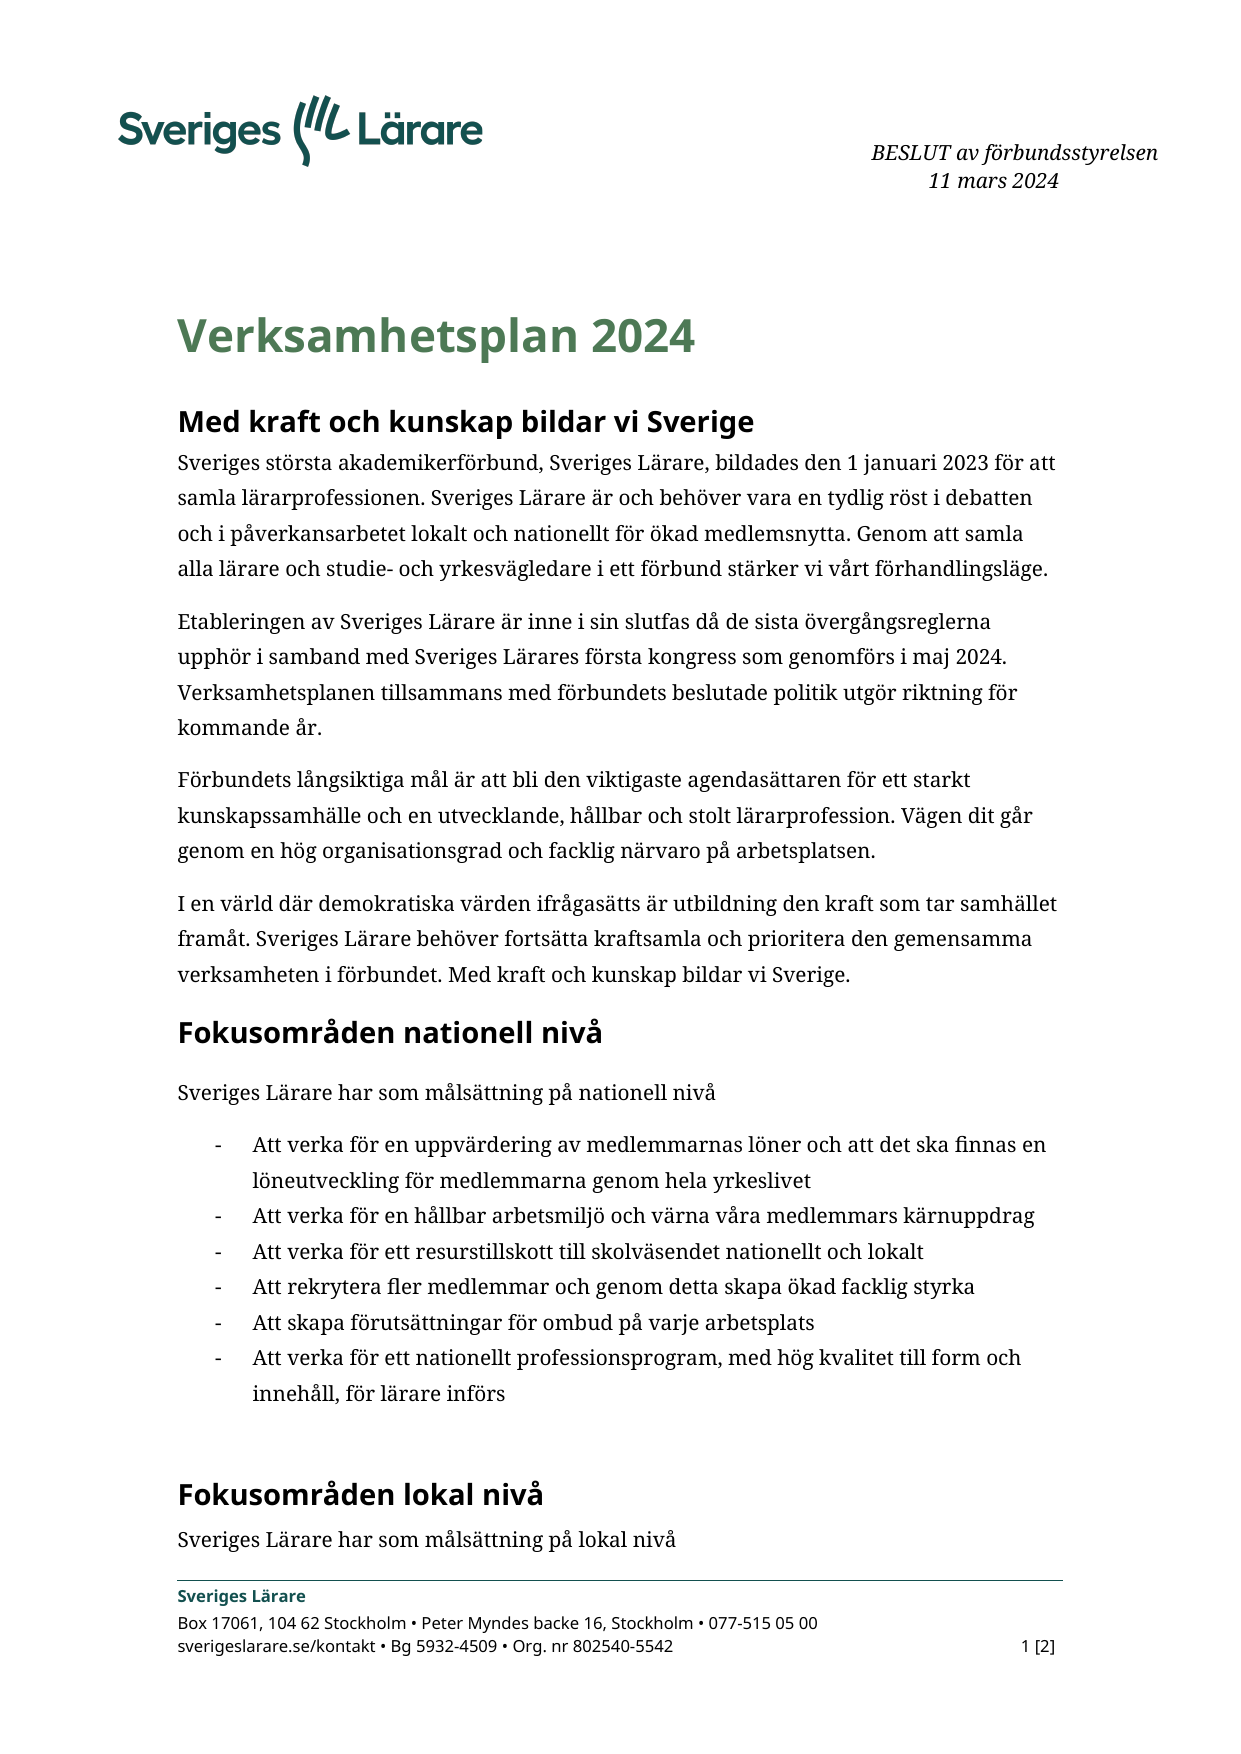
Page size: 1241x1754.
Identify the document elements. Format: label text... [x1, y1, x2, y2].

subtitle Fokusområden lokal nivå [177, 1477, 1063, 1513]
list Att rekrytera fler medlemmar och genom detta skapa ökad facklig styrka [215, 1272, 1063, 1301]
text Fokusområden nationell nivå [177, 1012, 1063, 1052]
list Att verka för ett resurstillskott till skolväsendet nationellt och lokalt [215, 1237, 1063, 1265]
picture [118, 95, 483, 167]
list Att verka för ett nationellt professionsprogram, med hög kvalitet till form och innehåll, för lärare införs [215, 1343, 1063, 1407]
text Förbundets långsiktiga mål är att bli den viktigaste agendasättaren för ett starkt kunskapssamhälle och en utvecklande, hållbar och stolt lärarprofession. Vägen dit går genom en hög organisationsgrad och facklig närvaro på arbetsplatsen. [177, 766, 1063, 865]
text Sveriges Lärare har som målsättning på nationell nivå [177, 1078, 1063, 1107]
text Sveriges Lärare har som målsättning på lokal nivå [177, 1525, 1063, 1554]
text Etableringen av Sveriges Lärare är inne i sin slutfas då de sista övergångsreglerna upphör i samband med Sveriges Lärares första kongress som genomförs i maj 2024. Verksamhetsplanen tillsammans med förbundets beslutade politik utgör riktning för kommande år. [177, 607, 1063, 742]
list Att verka för en hållbar arbetsmiljö och värna våra medlemmars kärnuppdrag [215, 1201, 1063, 1230]
text I en värld där demokratiska värden ifrågasätts är utbildning den kraft som tar samhället framåt. Sveriges Lärare behöver fortsätta kraftsamla och prioritera den gemensamma verksamheten i förbundet. Med kraft och kunskap bildar vi Sverige. [177, 889, 1063, 988]
list Att skapa förutsättningar för ombud på varje arbetsplats [215, 1308, 1063, 1336]
text Med kraft och kunskap bildar vi Sverige Sveriges största akademikerförbund, Sveriges Lärare, bildades den 1 januari 2023 för att samla lärarprofessionen. Sveriges Lärare är och behöver vara en tydlig röst i debatten och i påverkansarbetet lokalt och nationellt för ökad medlemsnytta. Genom att samla alla lärare och studie- och yrkesvägledare i ett förbund stärker vi vårt förhandlingsläge. [177, 401, 1063, 583]
list Att verka för en uppvärdering av medlemmarnas löner och att det ska finnas en löneutveckling för medlemmarna genom hela yrkeslivet [215, 1130, 1063, 1194]
